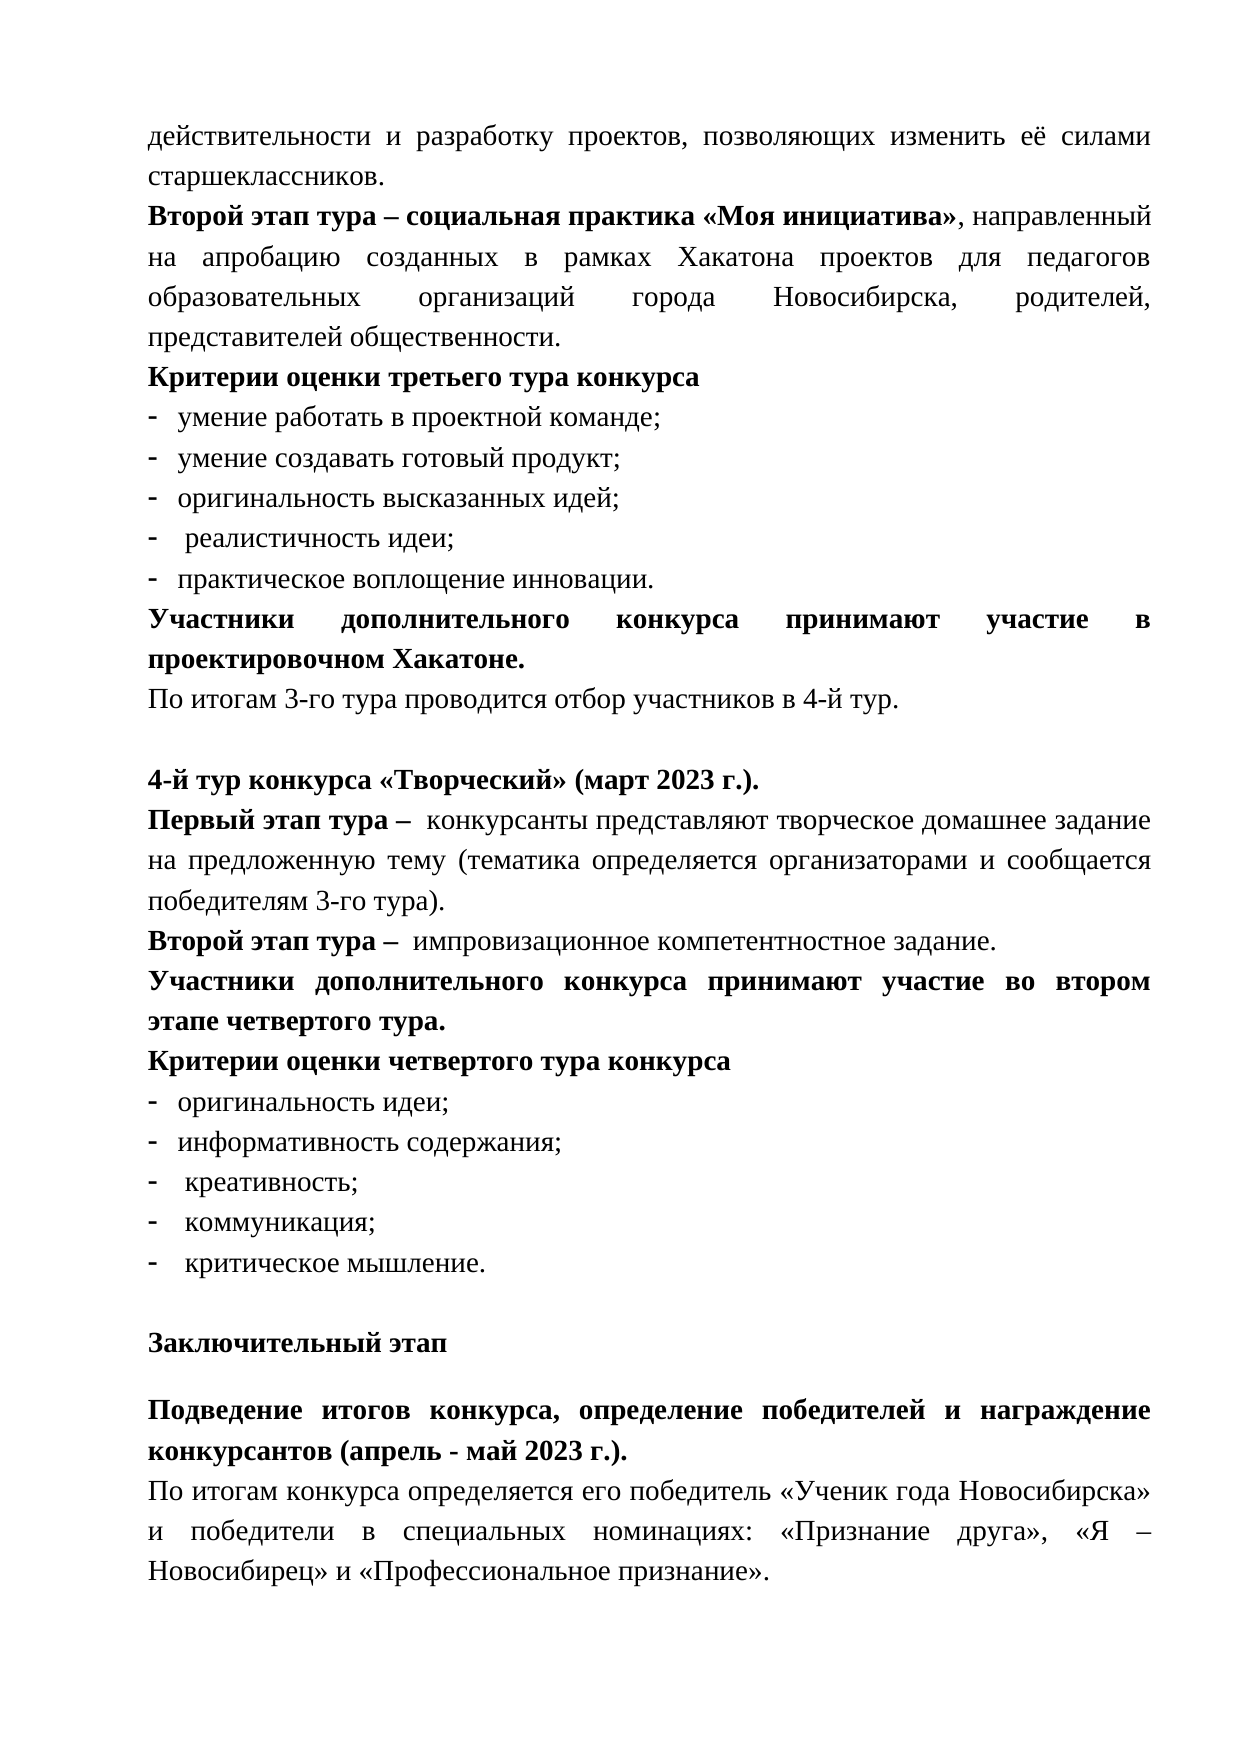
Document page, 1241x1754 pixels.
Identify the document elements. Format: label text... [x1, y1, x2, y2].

text Участники дополнительного конкурса принимают участие во втором этапе четвертого тура. [148, 963, 1152, 1037]
text Участники дополнительного конкурса принимают участие в проектировочном Хакатоне. [148, 601, 1152, 675]
list практическое воплощение инновации. [148, 561, 1152, 594]
text По итогам конкурса определяется его победитель «Ученик года Новосибирска» и победители в специальных номинациях: «Признание друга», «Я – Новосибирец» и «Профессиональное признание». [148, 1473, 1152, 1587]
list реалистичность идеи; [148, 521, 1152, 554]
text Критерии оценки третьего тура конкурса [148, 359, 1152, 393]
text 4-й тур конкурса «Творческий» (март 2023 г.). [148, 762, 1152, 796]
text Подведение итогов конкурса, определение победителей и награждение конкурсантов (апрель - май 2023 г.). [148, 1392, 1152, 1466]
list креативность; [148, 1164, 1152, 1198]
list умение создавать готовый продукт; [148, 440, 1152, 473]
text Заключительный этап [148, 1325, 1152, 1359]
text Первый этап тура – конкурсанты представляют творческое домашнее задание на предложенную тему (тематика определяется организаторами и сообщается победителям 3-го тура). [148, 802, 1152, 916]
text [148, 118, 1152, 192]
list информативность содержания; [148, 1124, 1152, 1158]
list оригинальность идеи; [148, 1084, 1152, 1117]
list критическое мышление. [148, 1245, 1152, 1278]
text Второй этап тура – импровизационное компетентностное задание. [148, 923, 1152, 956]
text Второй этап тура – социальная практика «Моя инициатива», направленный на апробацию созданных в рамках Хакатона проектов для педагогов образовательных организаций города Новосибирска, родителей, представителей общественности. [148, 198, 1152, 353]
list умение работать в проектной команде; [148, 399, 1152, 433]
list коммуникация; [148, 1204, 1152, 1238]
list оригинальность высказанных идей; [148, 480, 1152, 514]
text Критерии оценки четвертого тура конкурса [148, 1043, 1152, 1077]
text По итогам 3-го тура проводится отбор участников в 4-й тур. [148, 682, 1152, 715]
